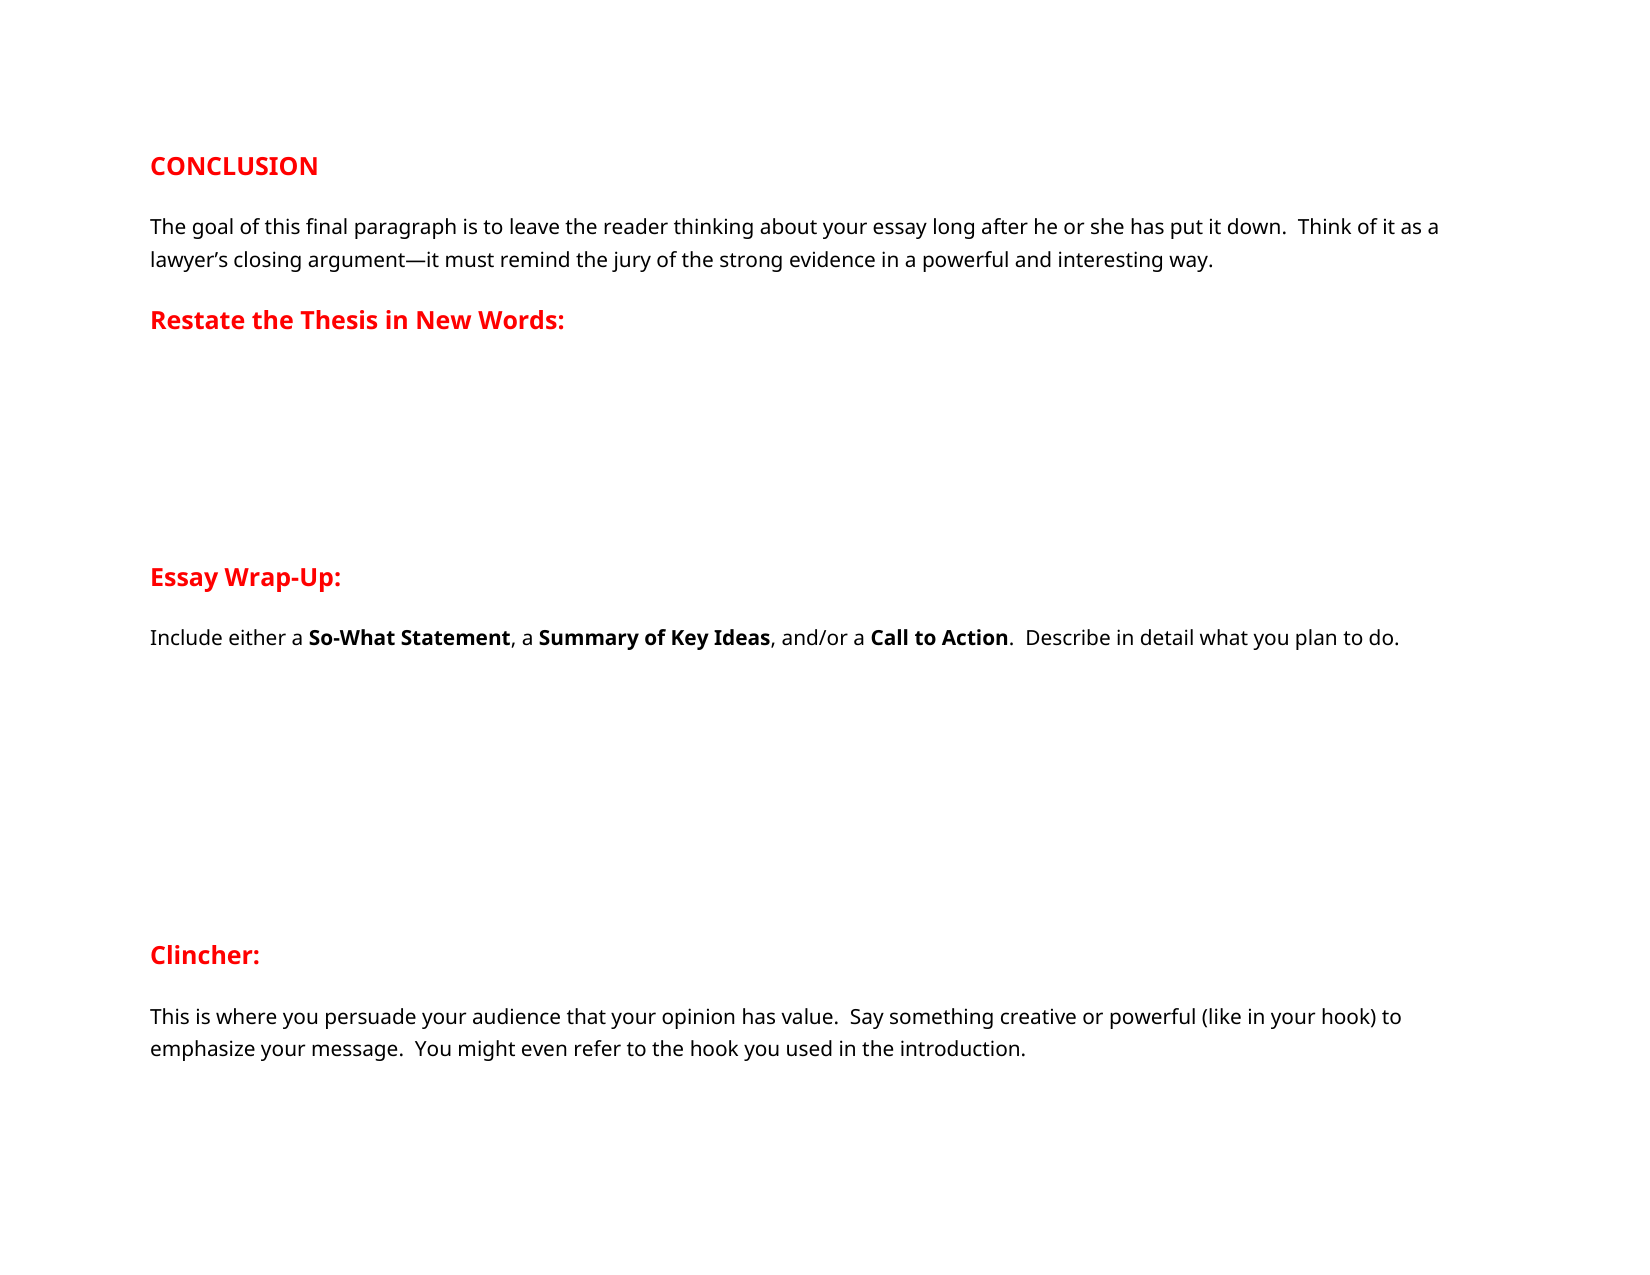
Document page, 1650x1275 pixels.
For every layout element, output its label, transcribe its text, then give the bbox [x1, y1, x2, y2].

text Include either a So-What Statement, a Summary of Key Ideas, and/or a Call to Action. Describe in detail what you plan to do. [150, 623, 1500, 652]
text Clincher: [150, 938, 1500, 972]
text This is where you persuade your audience that your opinion has value. Say something creative or powerful (like in your hook) to emphasize your message. You might even refer to the hook you used in the introduction. [150, 1002, 1500, 1063]
text Essay Wrap-Up: [150, 559, 1500, 593]
text The goal of this final paragraph is to leave the reader thinking about your essay long after he or she has put it down. Think of it as a lawyer’s closing argument—it must remind the jury of the strong evidence in a powerful and interesting way. [150, 212, 1500, 273]
text Restate the Thesis in New Words: [150, 303, 1500, 337]
text CONCLUSION [150, 148, 1500, 182]
